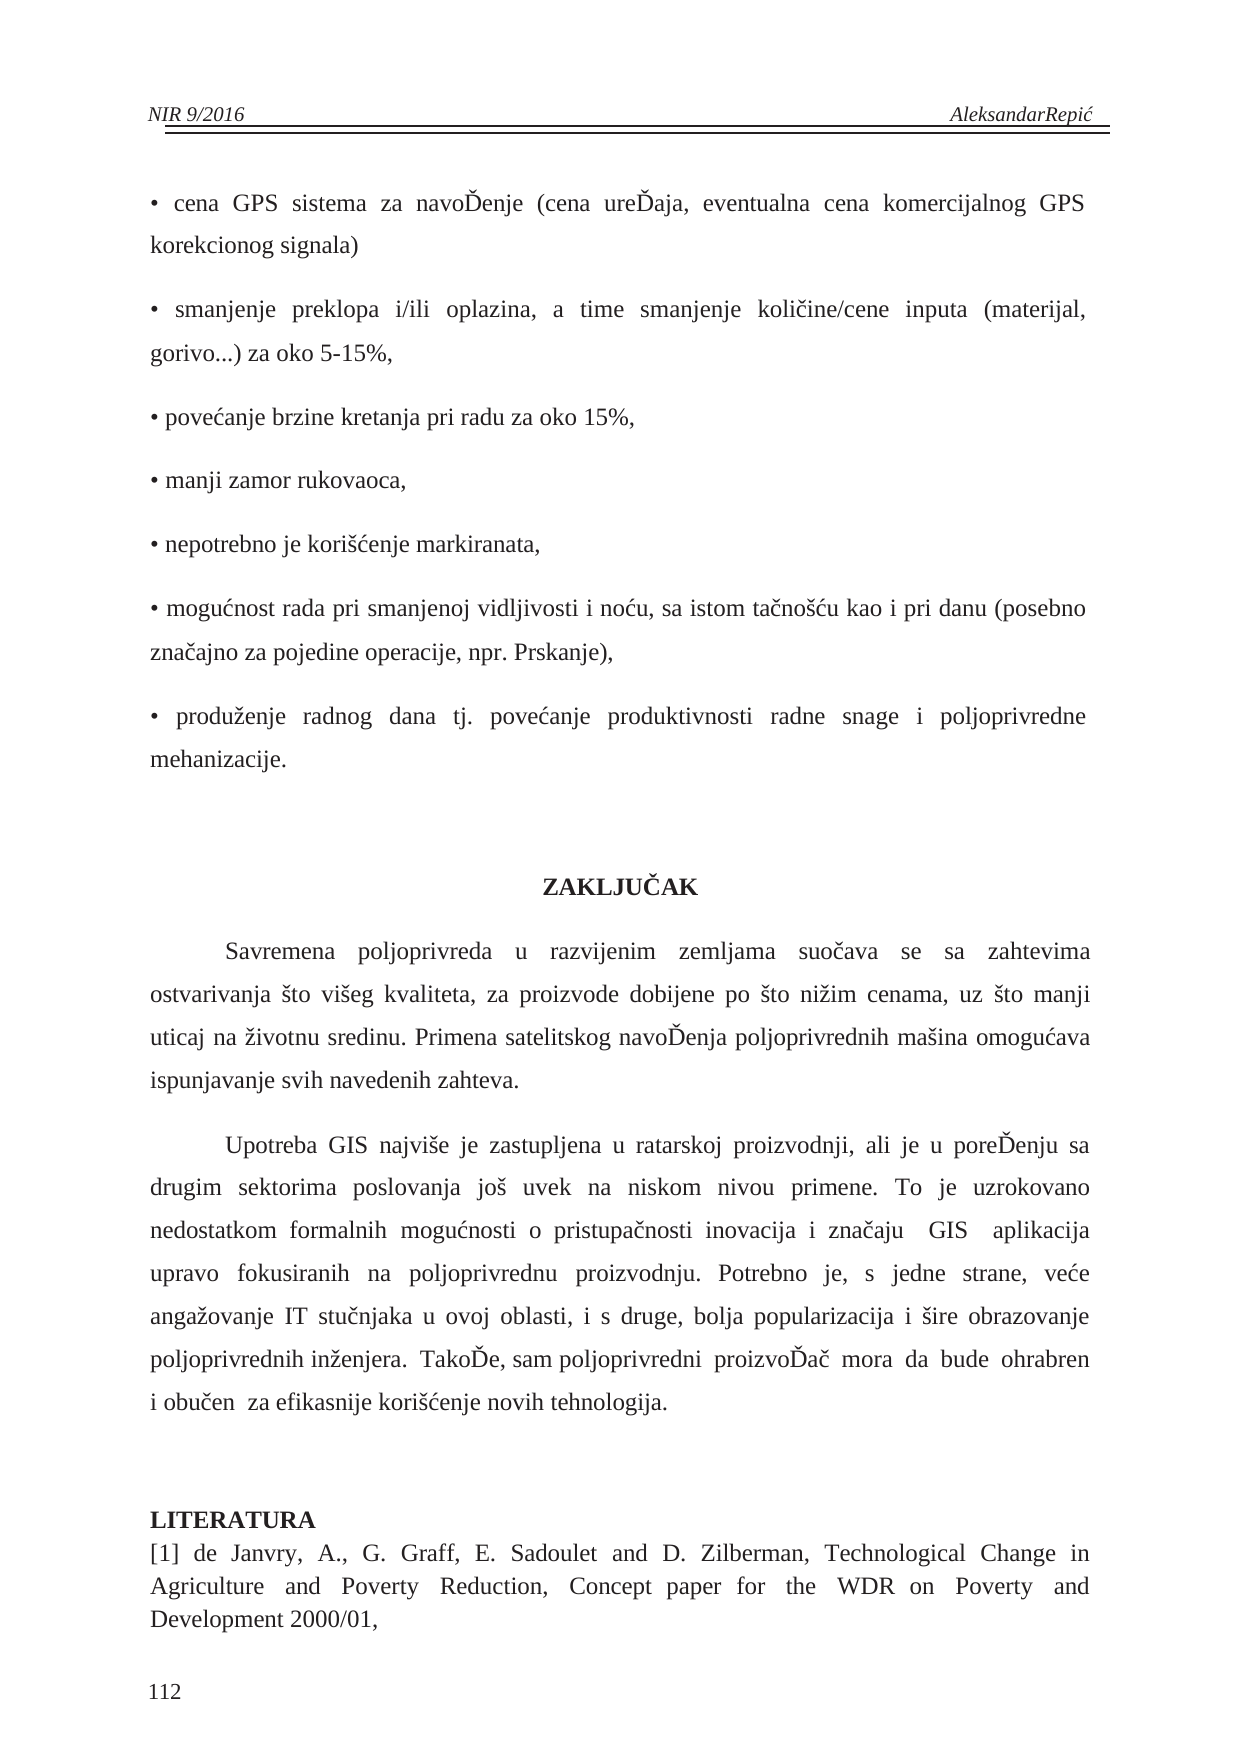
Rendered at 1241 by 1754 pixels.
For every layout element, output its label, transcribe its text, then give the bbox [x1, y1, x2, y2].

text gorivo...) za oko 5-15%, [150, 338, 1105, 367]
subtitle LITERATURA [150, 1505, 1105, 1534]
list smanjenje preklopa i/ili oplazina, a time smanjenje količine/cene inputa (materijal, [150, 294, 1105, 323]
text mehanizacije. [150, 744, 1105, 773]
list povećanje brzine kretanja pri radu za oko 15%, [150, 402, 1105, 431]
list mogućnost rada pri smanjenoj vidljivosti i noću, sa istom tačnošću kao i pri danu (posebno značajno za pojedine operacije, npr. Prskanje), [150, 593, 1089, 665]
list nepotrebno je korišćenje markiranata, [150, 529, 1105, 558]
list produženje radnog dana tj. povećanje produktivnosti radne snage i poljoprivredne [150, 701, 1105, 729]
text NIR 9/2016 AleksandarRepić [148, 102, 1105, 126]
list manji zamor rukovaoca, [150, 466, 1105, 494]
text korekcionog signala) [150, 231, 1105, 259]
text 112 [148, 1678, 1105, 1704]
text [1] de Janvry, A., G. Graff, E. Sadoulet and D. Zilberman, Technological Change in Agriculture and Poverty Reduction, Concept paper for the WDR on Poverty and Development 2000/01, [150, 1538, 1090, 1633]
subtitle ZAKLJUČAK [148, 872, 1092, 901]
text Savremena poljoprivreda u razvijenim zemljama suočava se sa zahtevima ostvarivanja što višeg kvaliteta, za proizvode dobijene po što nižim cenama, uz što manji uticaj na životnu sredinu. Primena satelitskog navoĎenja poljoprivrednih mašina omogućava ispunjavanje svih navedenih zahteva. [150, 936, 1091, 1094]
text Upotreba GIS najviše je zastupljena u ratarskoj proizvodnji, ali je u poreĎenju sa drugim sektorima poslovanja još uvek na niskom nivou primene. To je uzrokovano nedostatkom formalnih mogućnosti o pristupačnosti inovacija i značaju GIS aplikacija upravo fokusiranih na poljoprivrednu proizvodnju. Potrebno je, s jedne strane, veće angažovanje IT stučnjaka u ovoj oblasti, i s druge, bolja popularizacija i šire obrazovanje poljoprivrednih inženjera. TakoĎe, sam poljoprivredni proizvoĎač mora da bude ohrabren i obučen za efikasnije korišćenje novih tehnologija. [150, 1130, 1090, 1415]
list cena GPS sistema za navoĎenje (cena ureĎaja, eventualna cena komercijalnog GPS [150, 188, 1105, 216]
